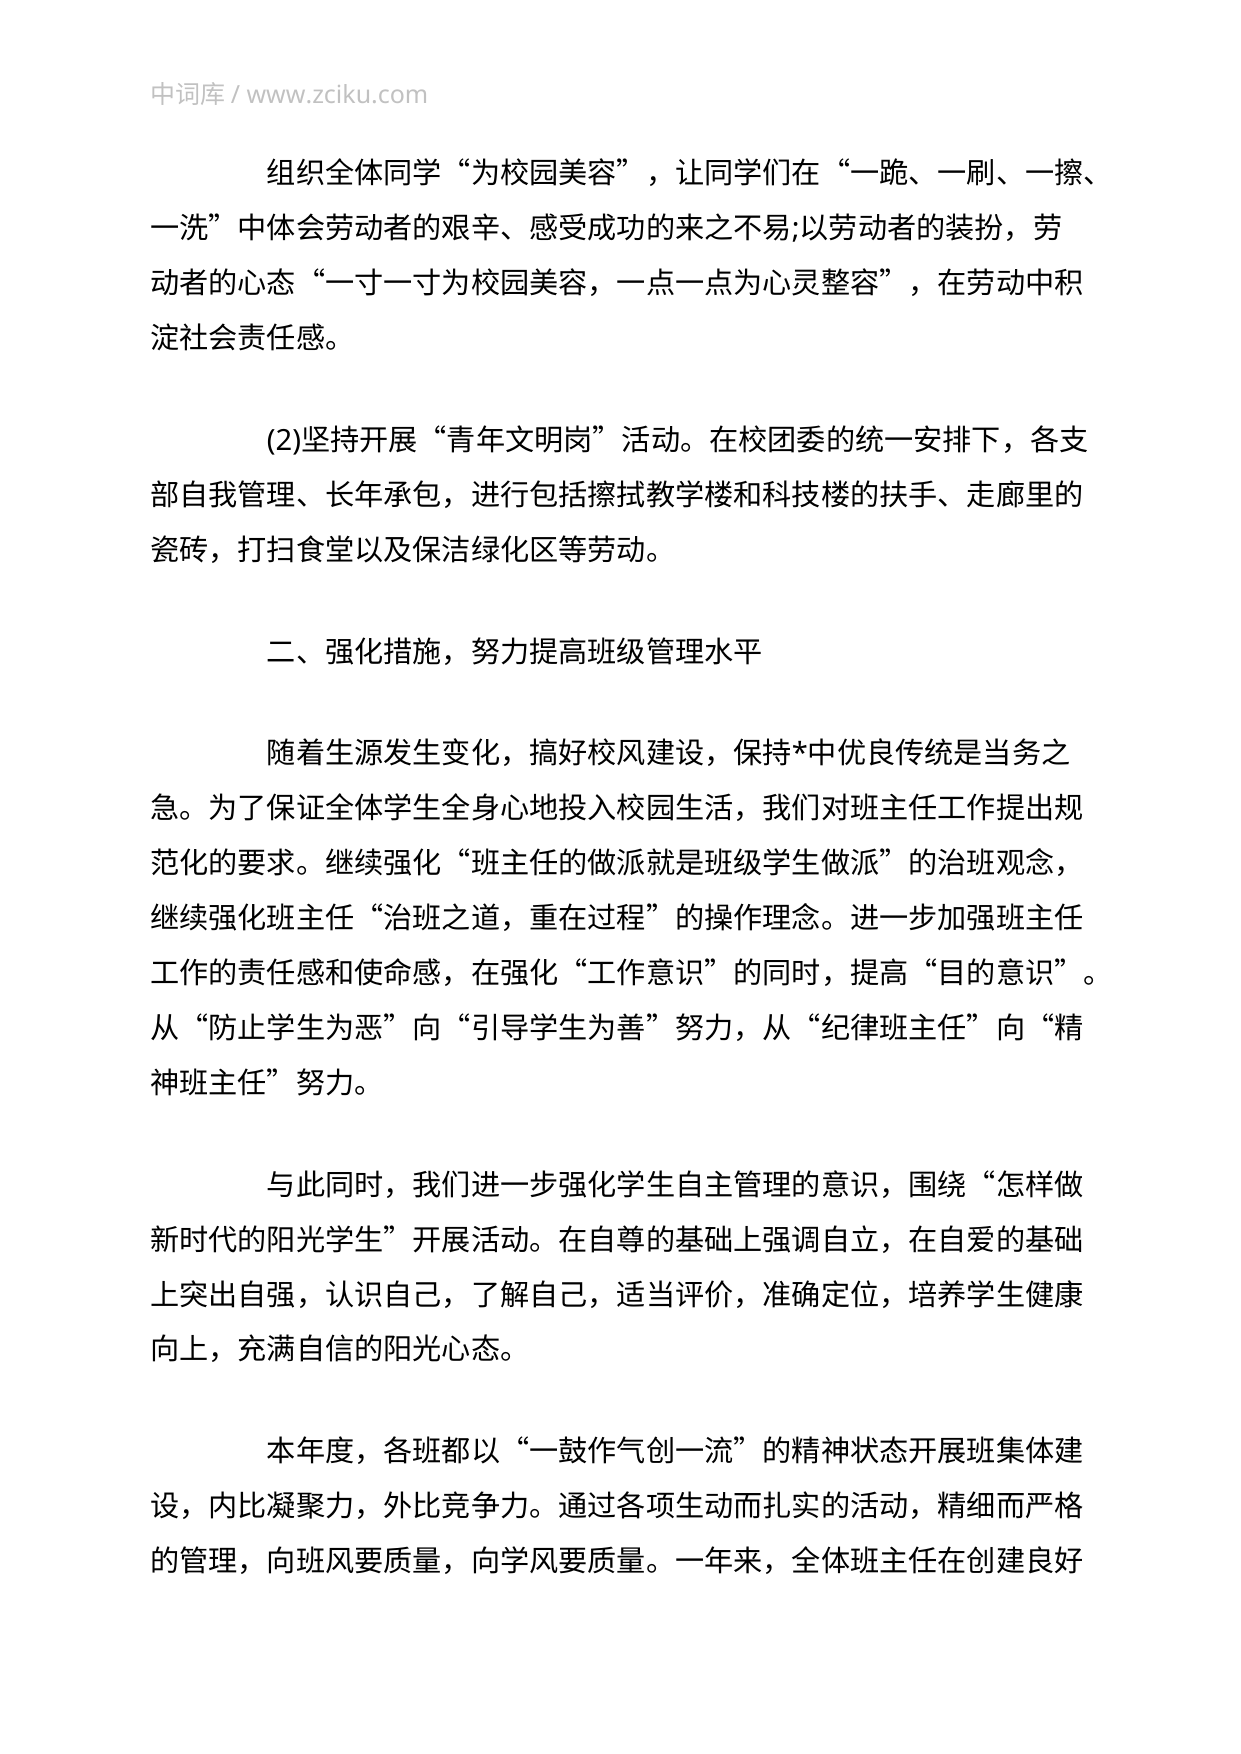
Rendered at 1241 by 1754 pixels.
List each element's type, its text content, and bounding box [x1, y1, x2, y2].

text (2)坚持开展“青年文明岗”活动。在校团委的统一安排下，各支部自我管理、长年承包，进行包括擦拭教学楼和科技楼的扶手、走廊里的瓷砖，打扫食堂以及保洁绿化区等劳动。 [150, 417, 1090, 569]
text 与此同时，我们进一步强化学生自主管理的意识，围绕“怎样做新时代的阳光学生”开展活动。在自尊的基础上强调自立，在自爱的基础上突出自强，认识自己，了解自己，适当评价，准确定位，培养学生健康向上，充满自信的阳光心态。 [150, 1161, 1090, 1368]
text 随着生源发生变化，搞好校风建设，保持*中优良传统是当务之急。为了保证全体学生全身心地投入校园生活，我们对班主任工作提出规范化的要求。继续强化“班主任的做派就是班级学生做派”的治班观念，继续强化班主任“治班之道，重在过程”的操作理念。进一步加强班主任工作的责任感和使命感，在强化“工作意识”的同时，提高“目的意识”。从“防止学生为恶”向“引导学生为善”努力，从“纪律班主任”向“精神班主任”努力。 [150, 730, 1090, 1102]
text 组织全体同学“为校园美容”，让同学们在“一跪、一刷、一擦、一洗”中体会劳动者的艰辛、感受成功的来之不易;以劳动者的装扮，劳动者的心态“一寸一寸为校园美容，一点一点为心灵整容”，在劳动中积淀社会责任感。 [150, 150, 1090, 357]
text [150, 1428, 1090, 1580]
text 二、强化措施，努力提高班级管理水平 [150, 628, 1090, 671]
